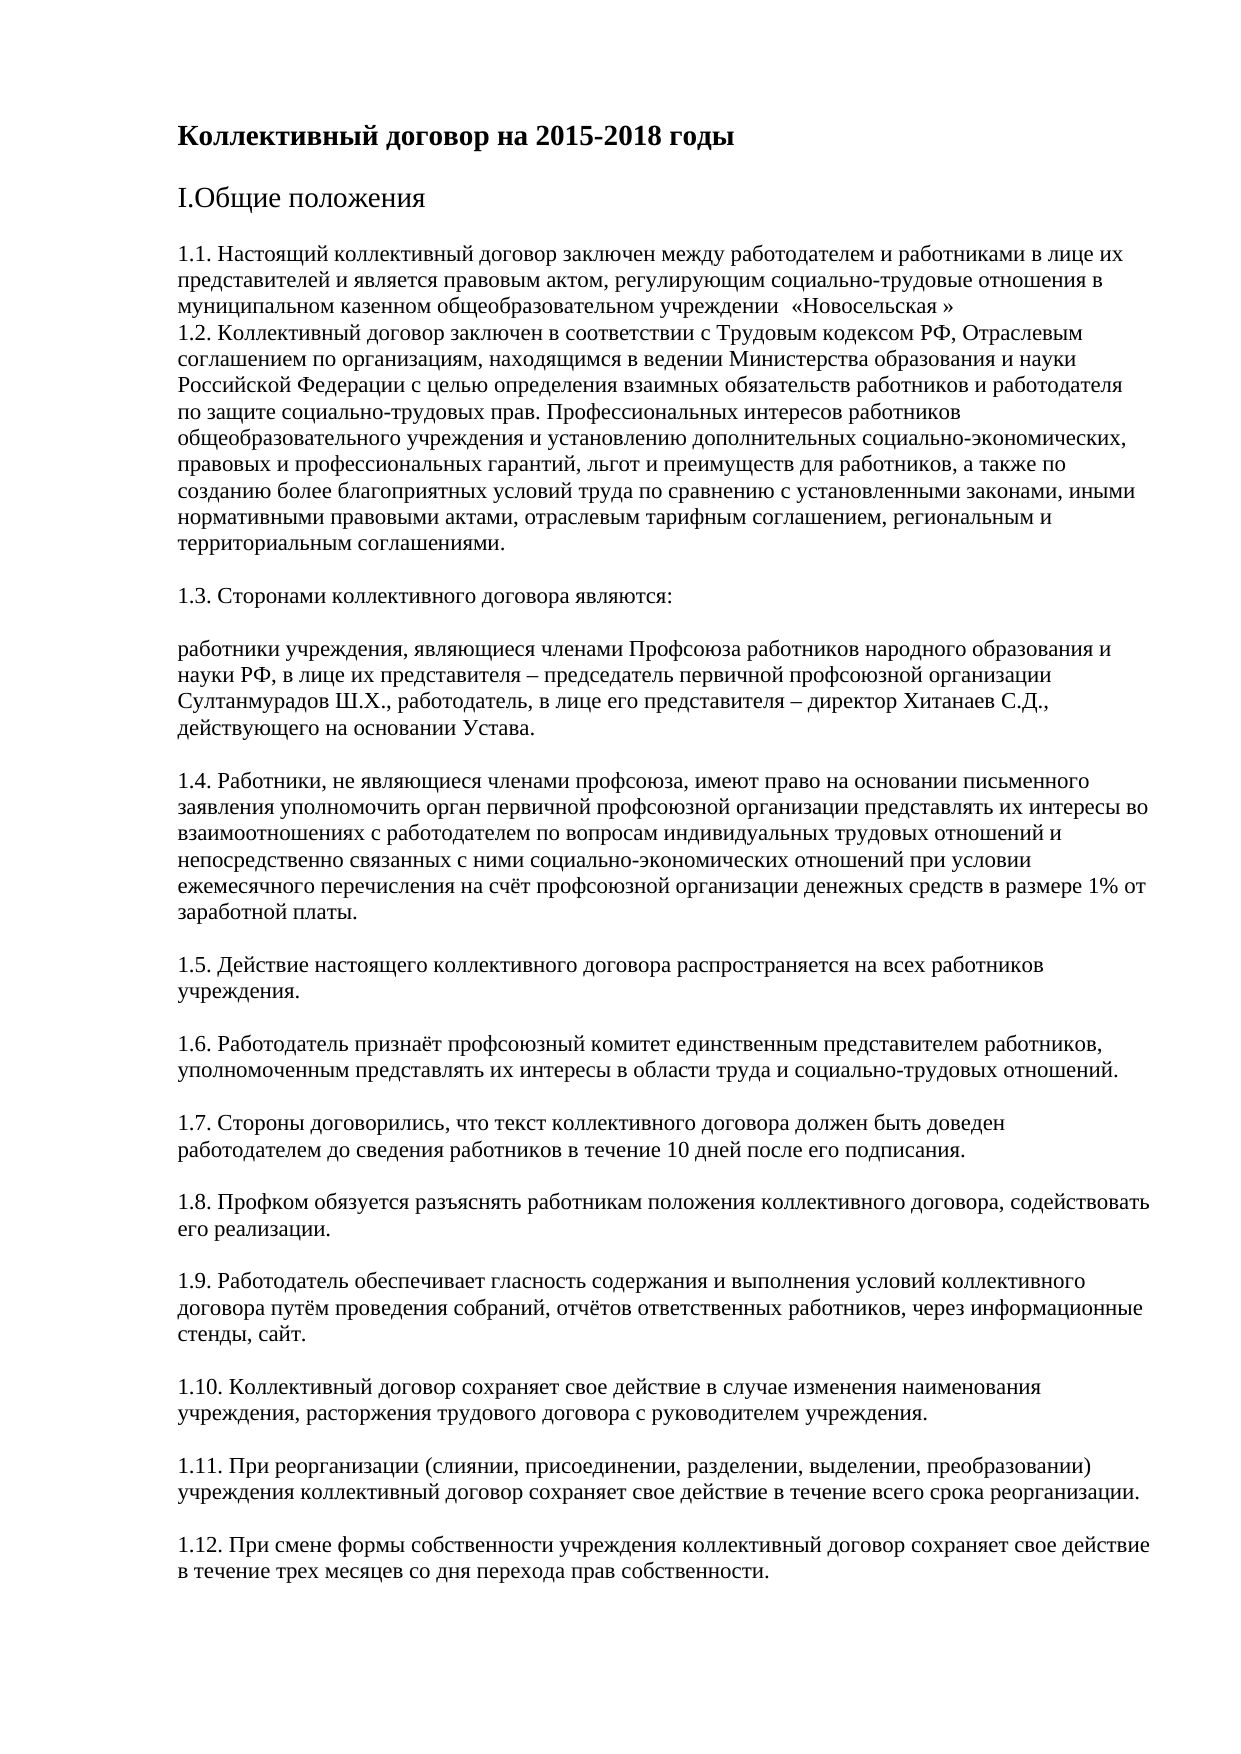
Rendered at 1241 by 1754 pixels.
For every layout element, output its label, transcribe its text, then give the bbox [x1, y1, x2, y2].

text 1.6. Работодатель признаёт профсоюзный комитет единственным представителем работников, уполномоченным представлять их интересы в области труда и социально-трудовых отношений. [177, 1030, 1152, 1083]
text 1.9. Работодатель обеспечивает гласность содержания и выполнения условий коллективного договора путём проведения собраний, отчётов ответственных работников, через информационные стенды, сайт. [177, 1267, 1152, 1346]
text 1.2. Коллективный договор заключен в соответствии с Трудовым кодексом РФ, Отраслевым соглашением по организациям, находящимся в ведении Министерства образования и науки Российской Федерации с целью определения взаимных обязательств работников и работодателя по защите социально-трудовых прав. Профессиональных интересов работников общеобразовательного учреждения и установлению дополнительных социально-экономических, правовых и профессиональных гарантий, льгот и преимуществ для работников, а также по созданию более благоприятных условий труда по сравнению с установленными законами, иными нормативными правовыми актами, отраслевым тарифным соглашением, региональным и территориальным соглашениями. [177, 319, 1152, 556]
text 1.3. Сторонами коллективного договора являются: [177, 582, 1152, 608]
text 1.10. Коллективный договор сохраняет свое действие в случае изменения наименования учреждения, расторжения трудового договора с руководителем учреждения. [177, 1373, 1152, 1426]
text 1.7. Стороны договорились, что текст коллективного договора должен быть доведен работодателем до сведения работников в течение 10 дней после его подписания. [177, 1109, 1152, 1162]
text 1.4. Работники, не являющиеся членами профсоюза, имеют право на основании письменного заявления уполномочить орган первичной профсоюзной организации представлять их интересы во взаимоотношениях с работодателем по вопросам индивидуальных трудовых отношений и непосредственно связанных с ними социально-экономических отношений при условии ежемесячного перечисления на счёт профсоюзной организации денежных средств в размере 1% от заработной платы. [177, 767, 1152, 925]
text 1.11. При реорганизации (слиянии, присоединении, разделении, выделении, преобразовании) учреждения коллективный договор сохраняет свое действие в течение всего срока реорганизации. [177, 1452, 1152, 1504]
text Коллективный договор на 2015-2018 годы [177, 118, 1152, 152]
text работники учреждения, являющиеся членами Профсоюза работников народного образования и науки РФ, в лице их представителя – председатель первичной профсоюзной организации Султанмурадов Ш.Х., работодатель, в лице его представителя – директор Хитанаев С.Д., действующего на основании Устава. [177, 635, 1152, 740]
text 1.12. При смене формы собственности учреждения коллективный договор сохраняет свое действие в течение трех месяцев со дня перехода прав собственности. [177, 1531, 1152, 1584]
text 1.1. Настоящий коллективный договор заключен между работодателем и работниками в лице их представителей и является правовым актом, регулирующим социально-трудовые отношения в муниципальном казенном общеобразовательном учреждении «Новосельская » [177, 239, 1152, 319]
text I.Общие положения [177, 180, 1152, 213]
text 1.5. Действие настоящего коллективного договора распространяется на всех работников учреждения. [177, 951, 1152, 1004]
text 1.8. Профком обязуется разъяснять работникам положения коллективного договора, содействовать его реализации. [177, 1188, 1152, 1241]
